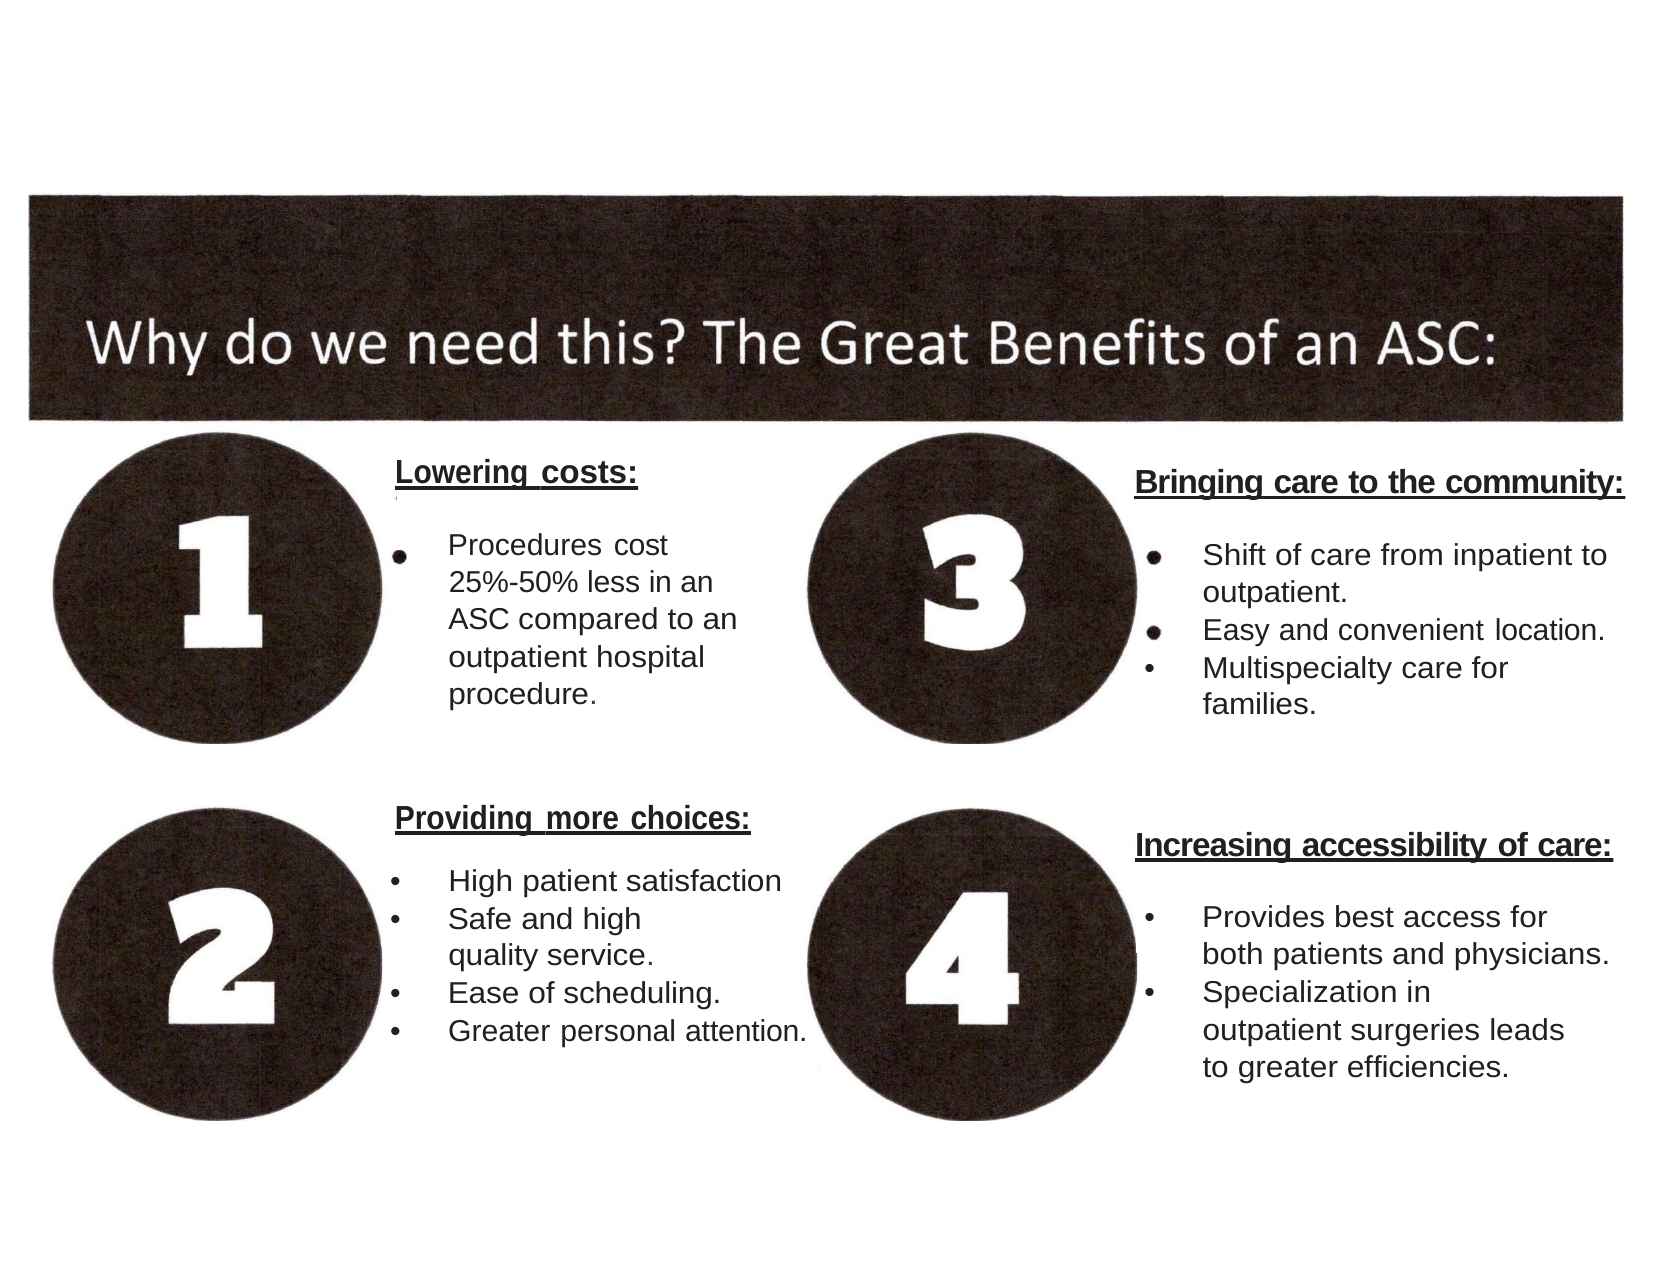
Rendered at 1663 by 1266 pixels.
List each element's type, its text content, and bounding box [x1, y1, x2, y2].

list Multispecialty care for families. [1144, 650, 1510, 721]
list Ease of scheduling. [390, 976, 821, 1010]
picture [52, 805, 383, 1121]
subtitle Providing more choices: [394, 798, 821, 836]
subtitle Increasing accessibility of care: [1135, 825, 1627, 863]
picture [28, 192, 1624, 744]
subtitle Bringing care to the community: [1134, 462, 1627, 501]
list Safe and high quality service. [390, 901, 736, 972]
text Easy and convenient location. [1202, 612, 1627, 647]
list Specialization in outpatient surgeries leads to greater efficiencies. [1144, 974, 1576, 1084]
subtitle Lowering costs: [395, 452, 777, 491]
text Procedures cost [448, 527, 777, 561]
text 25%-50% less in an ASC compared to an outpatient hospital procedure. [448, 564, 777, 711]
text Shift of care from inpatient to outpatient. [1202, 537, 1627, 609]
list Greater personal attention. [390, 1013, 821, 1048]
list High patient satisfaction [390, 863, 821, 898]
list Provides best access for both patients and physicians. [1144, 899, 1617, 971]
picture [805, 807, 1138, 1121]
